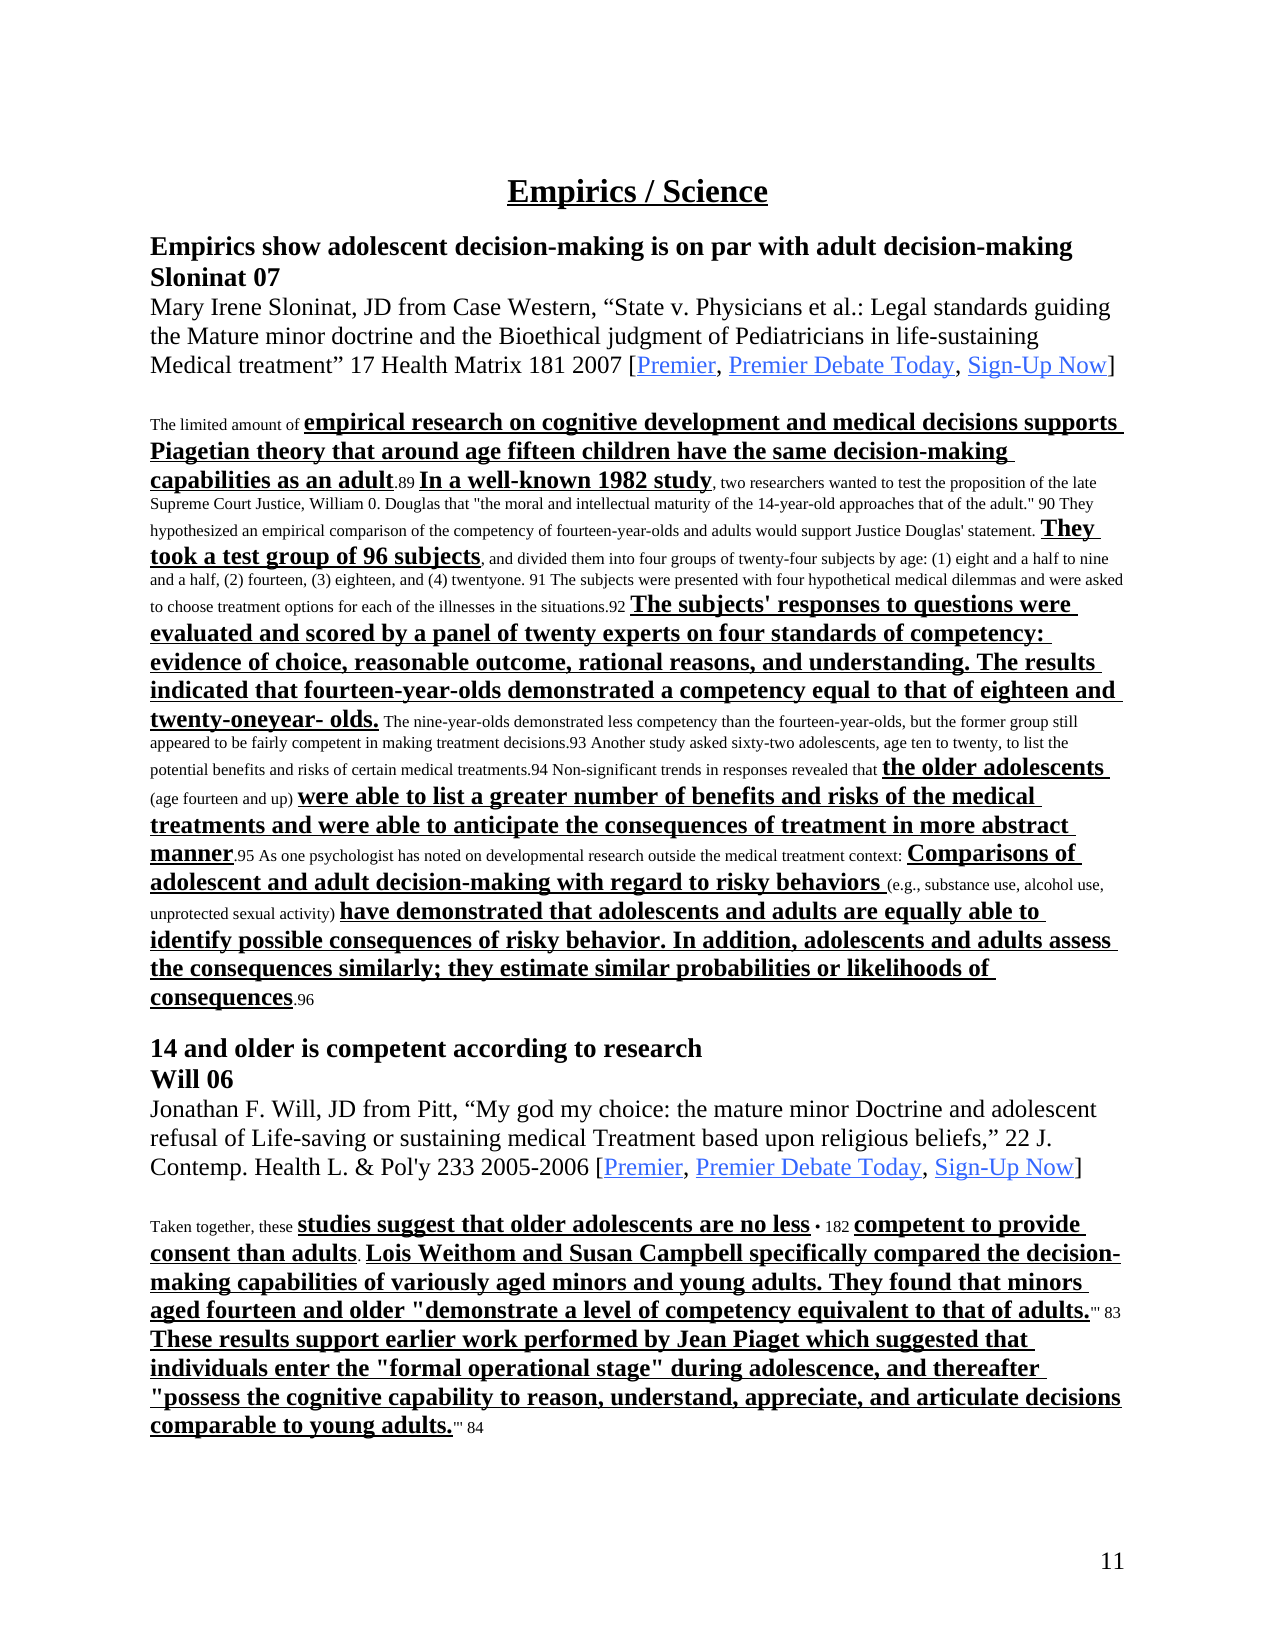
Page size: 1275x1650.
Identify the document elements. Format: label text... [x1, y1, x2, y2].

text Jonathan F. Will, JD from Pitt, “My god my choice: the mature minor Doctrine and adolescent refusal of Life-saving or sustaining medical Treatment based upon religious beliefs,” 22 J. Contemp. Health L. & Pol'y 233 2005-2006 [Premier, Premier Debate Today, Sign-Up Now] [150, 1094, 1125, 1180]
subtitle Empirics / Science [150, 171, 1125, 209]
text Will 06 [150, 1063, 1125, 1094]
text The limited amount of empirical research on cognitive development and medical decisions supports Piagetian theory that around age fifteen children have the same decision-making capabilities as an adult.89 In a well-known 1982 study, two researchers wanted to test the proposition of the late Supreme Court Justice, William 0. Douglas that "the moral and intellectual maturity of the 14-year-old approaches that of the adult." 90 They hypothesized an empirical comparison of the competency of fourteen-year-olds and adults would support Justice Douglas' statement. They took a test group of 96 subjects, and divided them into four groups of twenty-four subjects by age: (1) eight and a half to nine and a half, (2) fourteen, (3) eighteen, and (4) twentyone. 91 The subjects were presented with four hypothetical medical dilemmas and were asked to choose treatment options for each of the illnesses in the situations.92 The subjects' responses to questions were evaluated and scored by a panel of twenty experts on four standards of competency: evidence of choice, reasonable outcome, rational reasons, and understanding. The results indicated that fourteen-year-olds demonstrated a competency equal to that of eighteen and twenty-oneyear- olds. The nine-year-olds demonstrated less competency than the fourteen-year-olds, but the former group still appeared to be fairly competent in making treatment decisions.93 Another study asked sixty-two adolescents, age ten to twenty, to list the potential benefits and risks of certain medical treatments.94 Non-significant trends in responses revealed that the older adolescents (age fourteen and up) were able to list a greater number of benefits and risks of the medical treatments and were able to anticipate the consequences of treatment in more abstract manner.95 As one psychologist has noted on developmental research outside the medical treatment context: Comparisons of adolescent and adult decision-making with regard to risky behaviors (e.g., substance use, alcohol use, unprotected sexual activity) have demonstrated that adolescents and adults are equally able to identify possible consequences of risky behavior. In addition, adolescents and adults assess the consequences similarly; they estimate similar probabilities or likelihoods of consequences.96 [150, 407, 1125, 1011]
text Mary Irene Sloninat, JD from Case Western, “State v. Physicians et al.: Legal standards guiding the Mature minor doctrine and the Bioethical judgment of Pediatricians in life-sustaining Medical treatment” 17 Health Matrix 181 2007 [Premier, Premier Debate Today, Sign-Up Now] [150, 292, 1125, 378]
subtitle Empirics show adolescent decision-making is on par with adult decision-making [150, 230, 1125, 261]
subtitle 14 and older is competent according to research [150, 1032, 1125, 1063]
text Taken together, these studies suggest that older adolescents are no less • 182 competent to provide consent than adults. Lois Weithom and Susan Campbell specifically compared the decision-making capabilities of variously aged minors and young adults. They found that minors aged fourteen and older "demonstrate a level of competency equivalent to that of adults."' 83 These results support earlier work performed by Jean Piaget which suggested that individuals enter the "formal operational stage" during adolescence, and thereafter "possess the cognitive capability to reason, understand, appreciate, and articulate decisions comparable to young adults."' 84 [150, 1209, 1125, 1439]
text Sloninat 07 [150, 261, 1125, 292]
